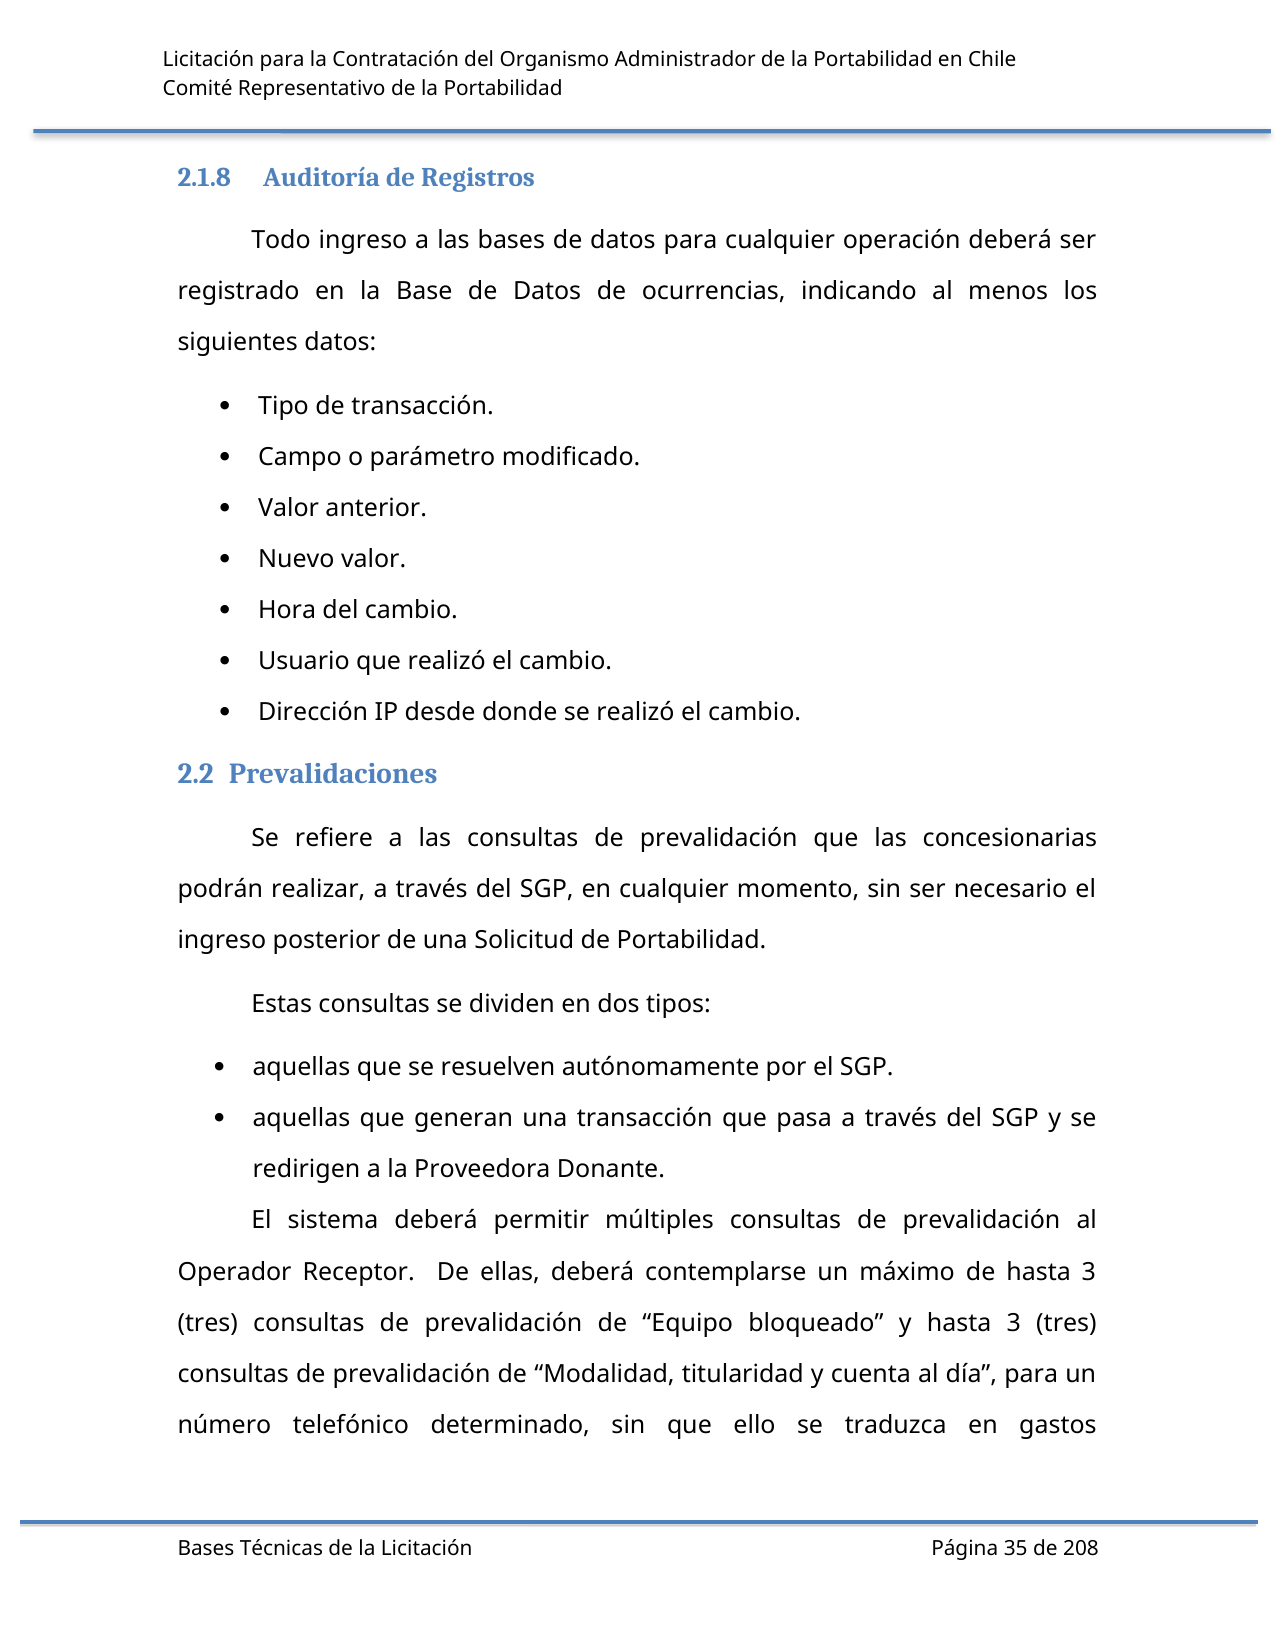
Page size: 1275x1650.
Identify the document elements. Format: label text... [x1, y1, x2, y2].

subtitle Auditoría de Registros [177, 162, 1098, 194]
list Usuario que realizó el cambio. [220, 642, 1098, 677]
subtitle Prevalidaciones [177, 757, 1098, 791]
list aquellas que se resuelven autónomamente por el SGP. [215, 1049, 1098, 1083]
list Nuevo valor. [220, 540, 1098, 574]
list Tipo de transacción. [220, 387, 1098, 421]
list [177, 1202, 1098, 1440]
list Valor anterior. [220, 489, 1098, 523]
text Todo ingreso a las bases de datos para cualquier operación deberá ser registrado en la Base de Datos de ocurrencias, indicando al menos los siguientes datos: [177, 222, 1098, 358]
list Campo o parámetro modificado. [220, 438, 1098, 472]
list aquellas que generan una transacción que pasa a través del SGP y se redirigen a la Proveedora Donante. [215, 1100, 1098, 1185]
text Se refiere a las consultas de prevalidación que las concesionarias podrán realizar, a través del SGP, en cualquier momento, sin ser necesario el ingreso posterior de una Solicitud de Portabilidad. [177, 820, 1098, 956]
list Hora del cambio. [220, 591, 1098, 626]
list Dirección IP desde donde se realizó el cambio. [220, 693, 1098, 728]
text Estas consultas se dividen en dos tipos: [177, 986, 1098, 1019]
